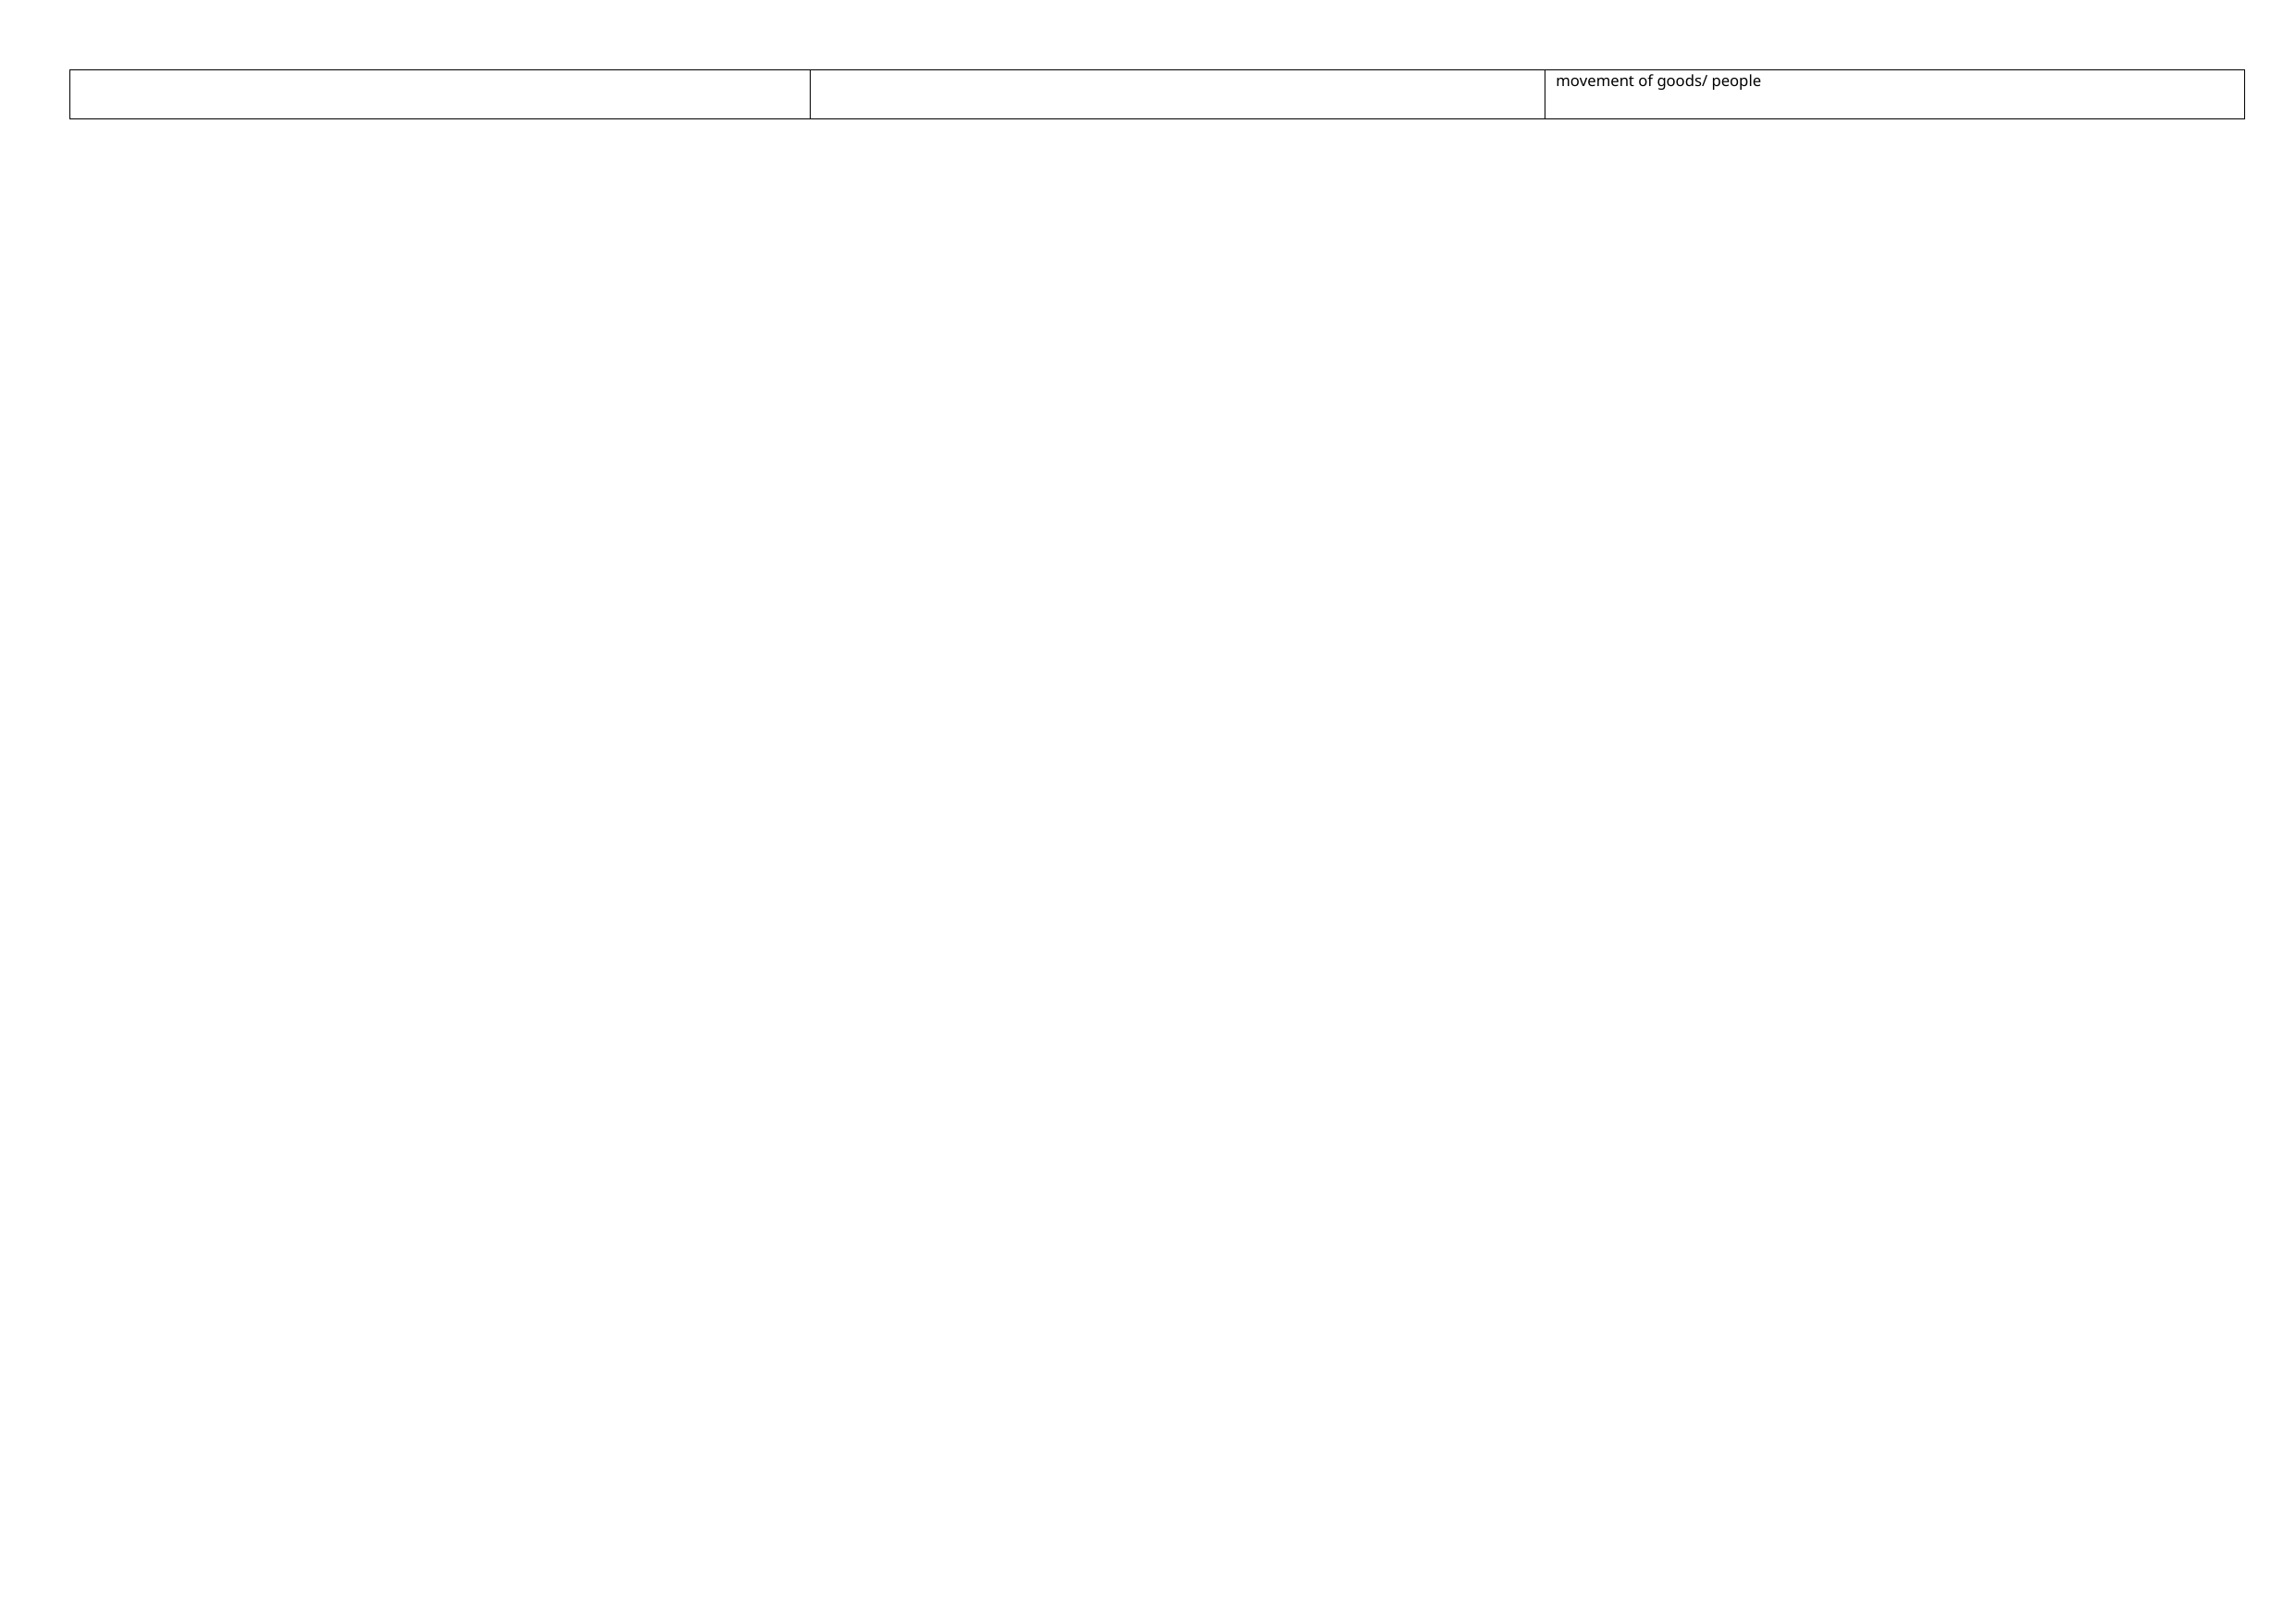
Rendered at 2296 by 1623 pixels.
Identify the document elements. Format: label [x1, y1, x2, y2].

table_cell [70, 70, 810, 118]
